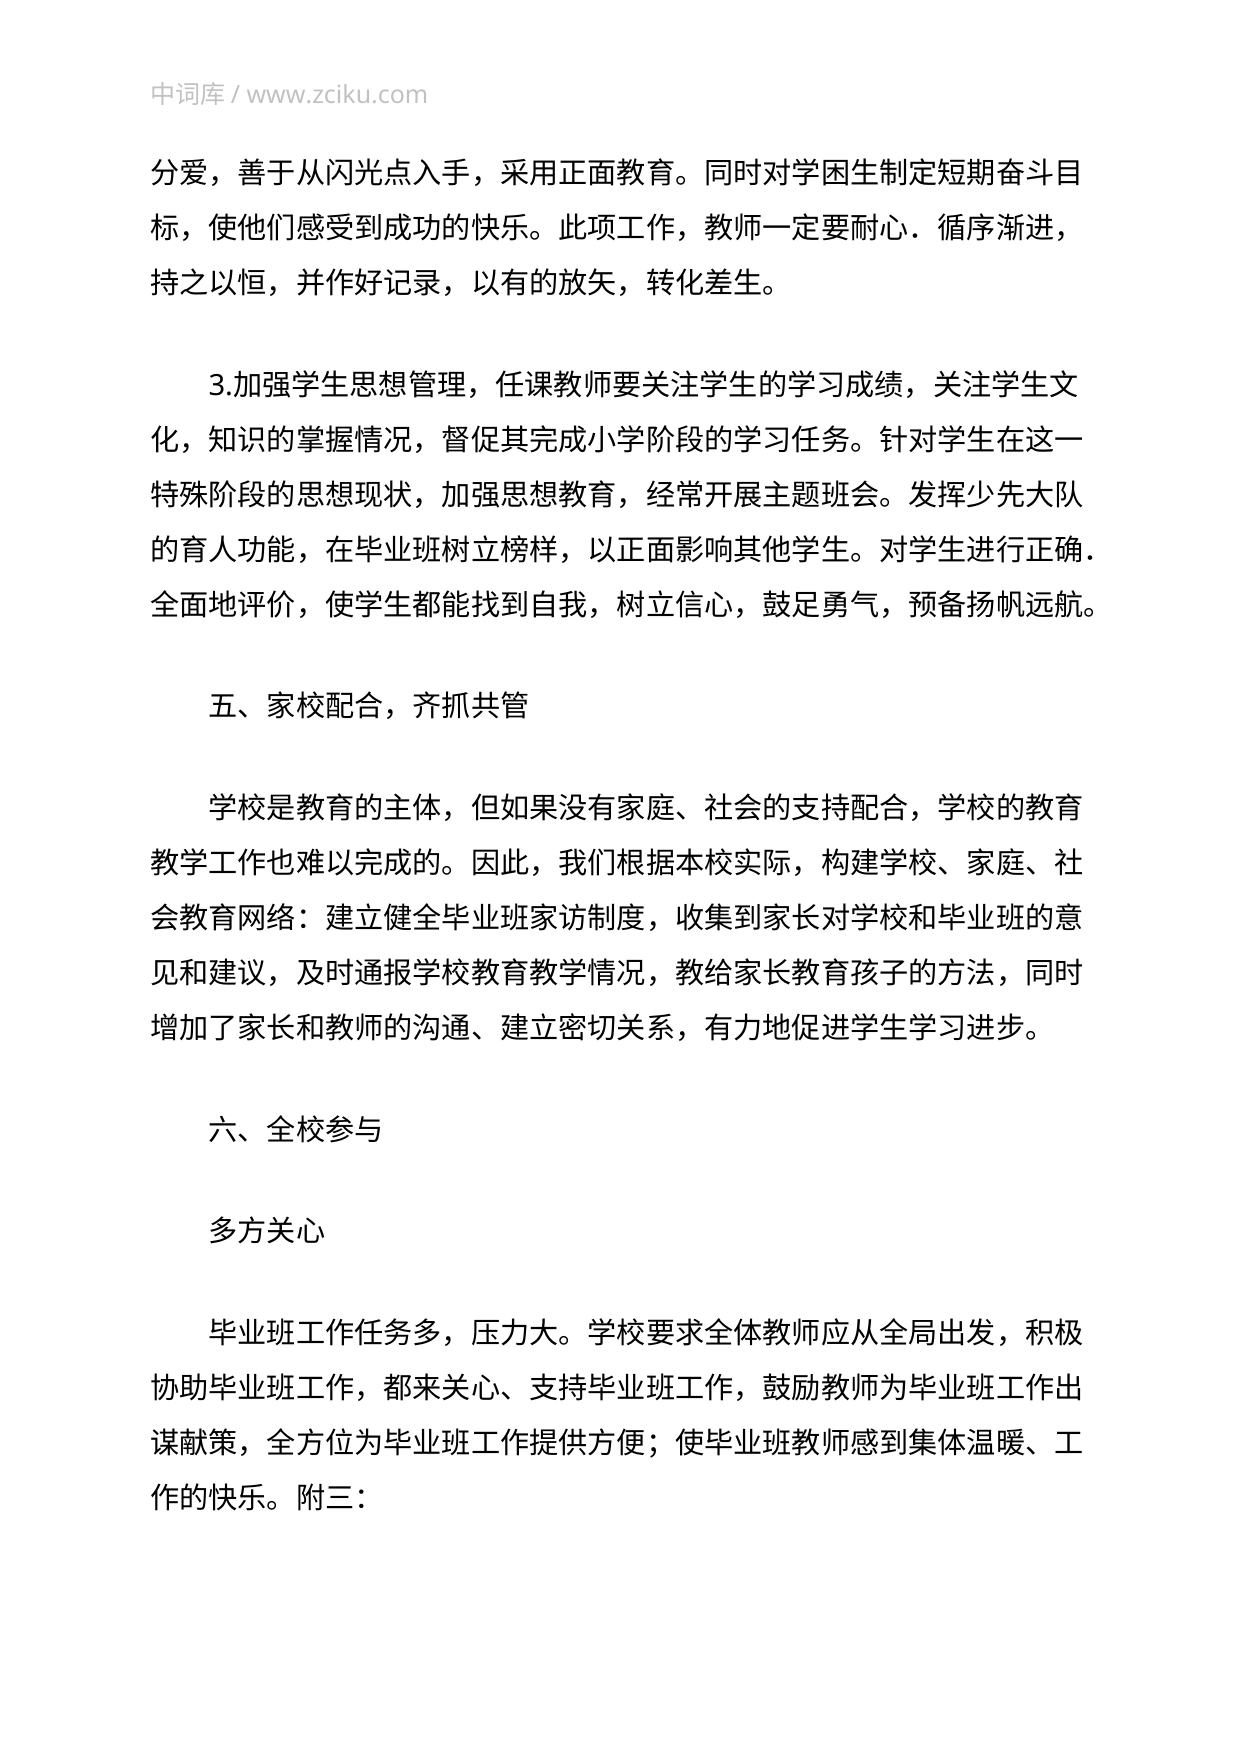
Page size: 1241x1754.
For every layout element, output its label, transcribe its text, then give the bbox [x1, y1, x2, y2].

text 五、家校配合，齐抓共管 [150, 683, 1090, 725]
text 六、全校参与 [150, 1106, 1090, 1148]
text 3.加强学生思想管理，任课教师要关注学生的学习成绩，关注学生文化，知识的掌握情况，督促其完成小学阶段的学习任务。针对学生在这一特殊阶段的思想现状，加强思想教育，经常开展主题班会。发挥少先大队的育人功能，在毕业班树立榜样，以正面影响其他学生。对学生进行正确．全面地评价，使学生都能找到自我，树立信心，鼓足勇气，预备扬帆远航。 [150, 362, 1090, 623]
text 多方关心 [150, 1208, 1090, 1250]
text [150, 150, 1090, 302]
text 学校是教育的主体，但如果没有家庭、社会的支持配合，学校的教育教学工作也难以完成的。因此，我们根据本校实际，构建学校、家庭、社会教育网络：建立健全毕业班家访制度，收集到家长对学校和毕业班的意见和建议，及时通报学校教育教学情况，教给家长教育孩子的方法，同时增加了家长和教师的沟通、建立密切关系，有力地促进学生学习进步。 [150, 785, 1090, 1047]
text 毕业班工作任务多，压力大。学校要求全体教师应从全局出发，积极协助毕业班工作，都来关心、支持毕业班工作，鼓励教师为毕业班工作出谋献策，全方位为毕业班工作提供方便；使毕业班教师感到集体温暖、工作的快乐。附三： [150, 1310, 1090, 1517]
